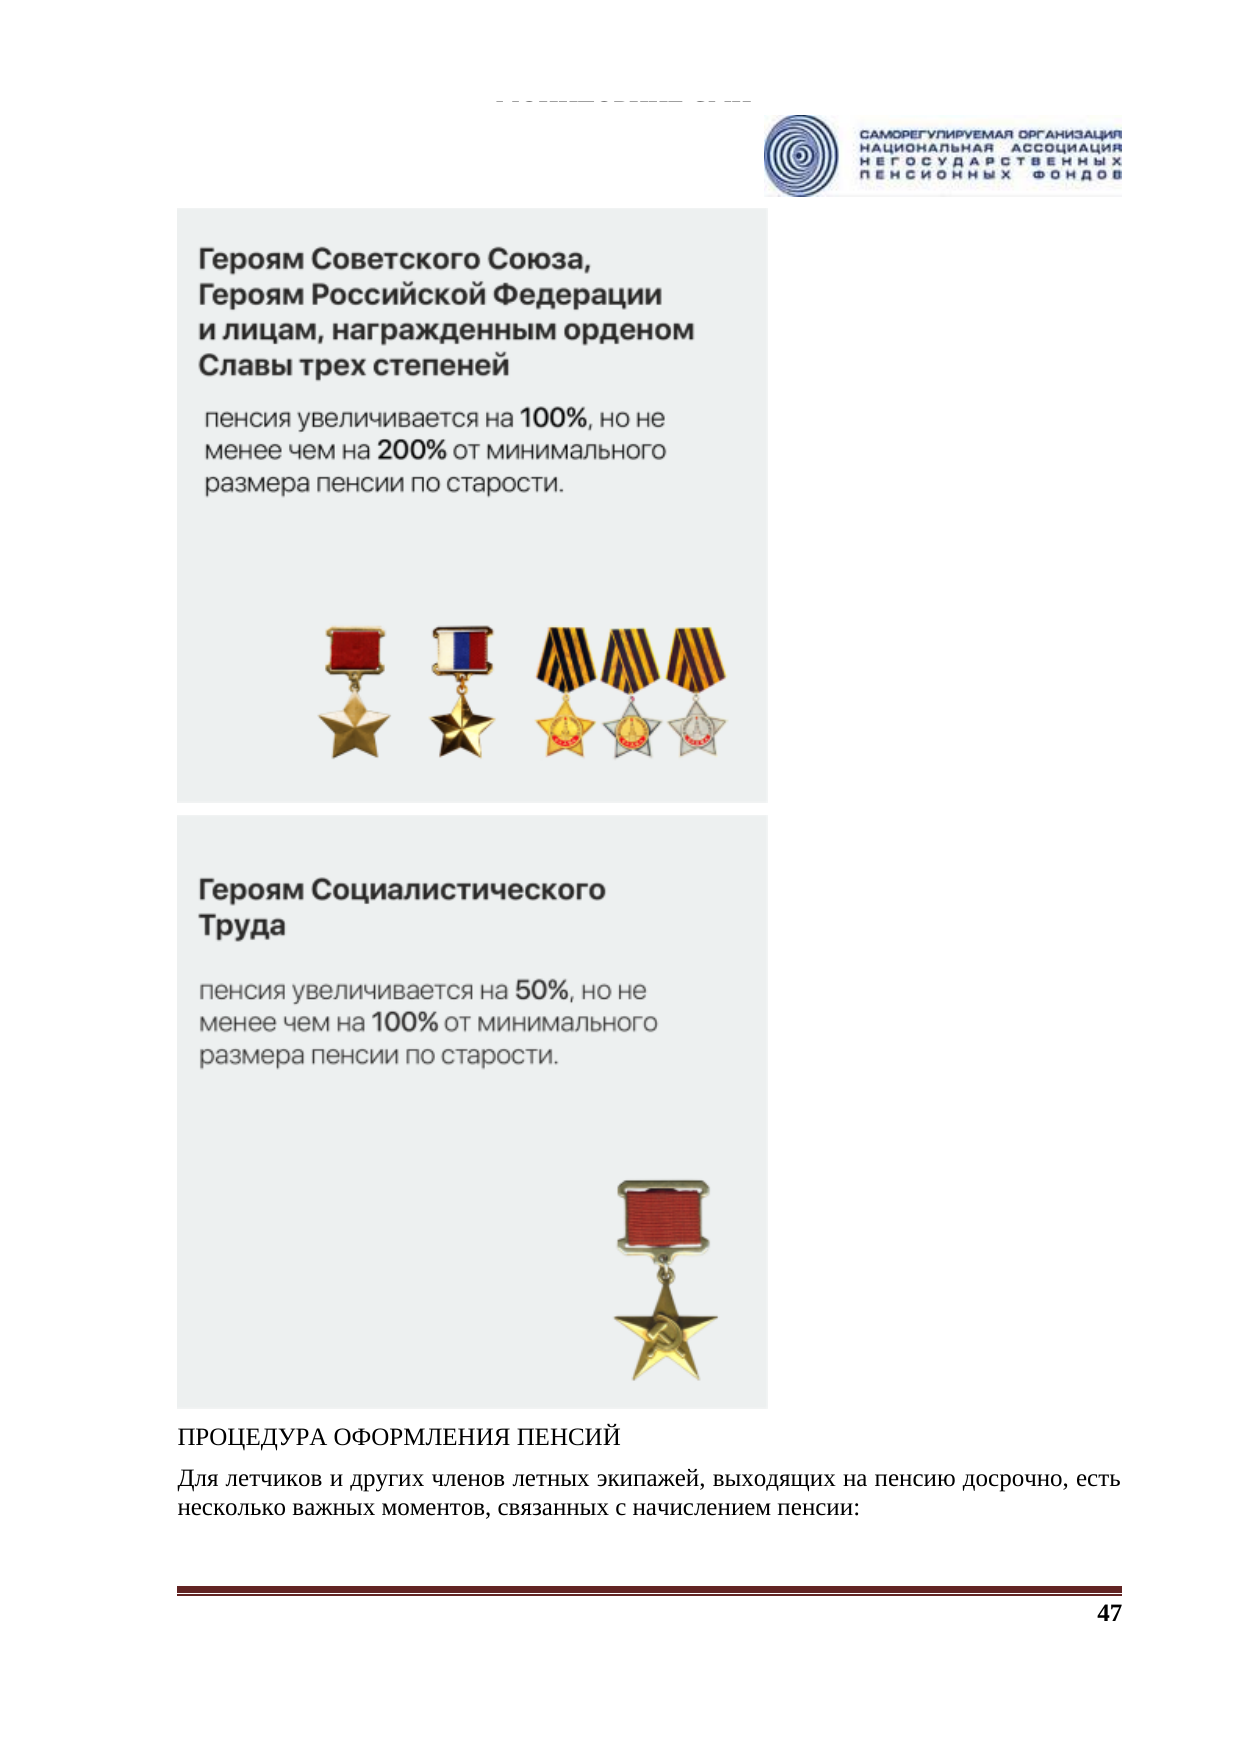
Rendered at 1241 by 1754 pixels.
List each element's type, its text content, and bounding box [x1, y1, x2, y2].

picture [764, 115, 1122, 197]
picture [177, 815, 768, 1409]
picture [177, 208, 768, 803]
text Для летчиков и других членов летных экипажей, выходящих на пенсию досрочно, есть несколько важных моментов, связанных с начислением пенсии: [177, 1463, 1122, 1520]
text ПРОЦЕДУРА ОФОРМЛЕНИЯ ПЕНСИЙ [177, 1422, 1122, 1450]
